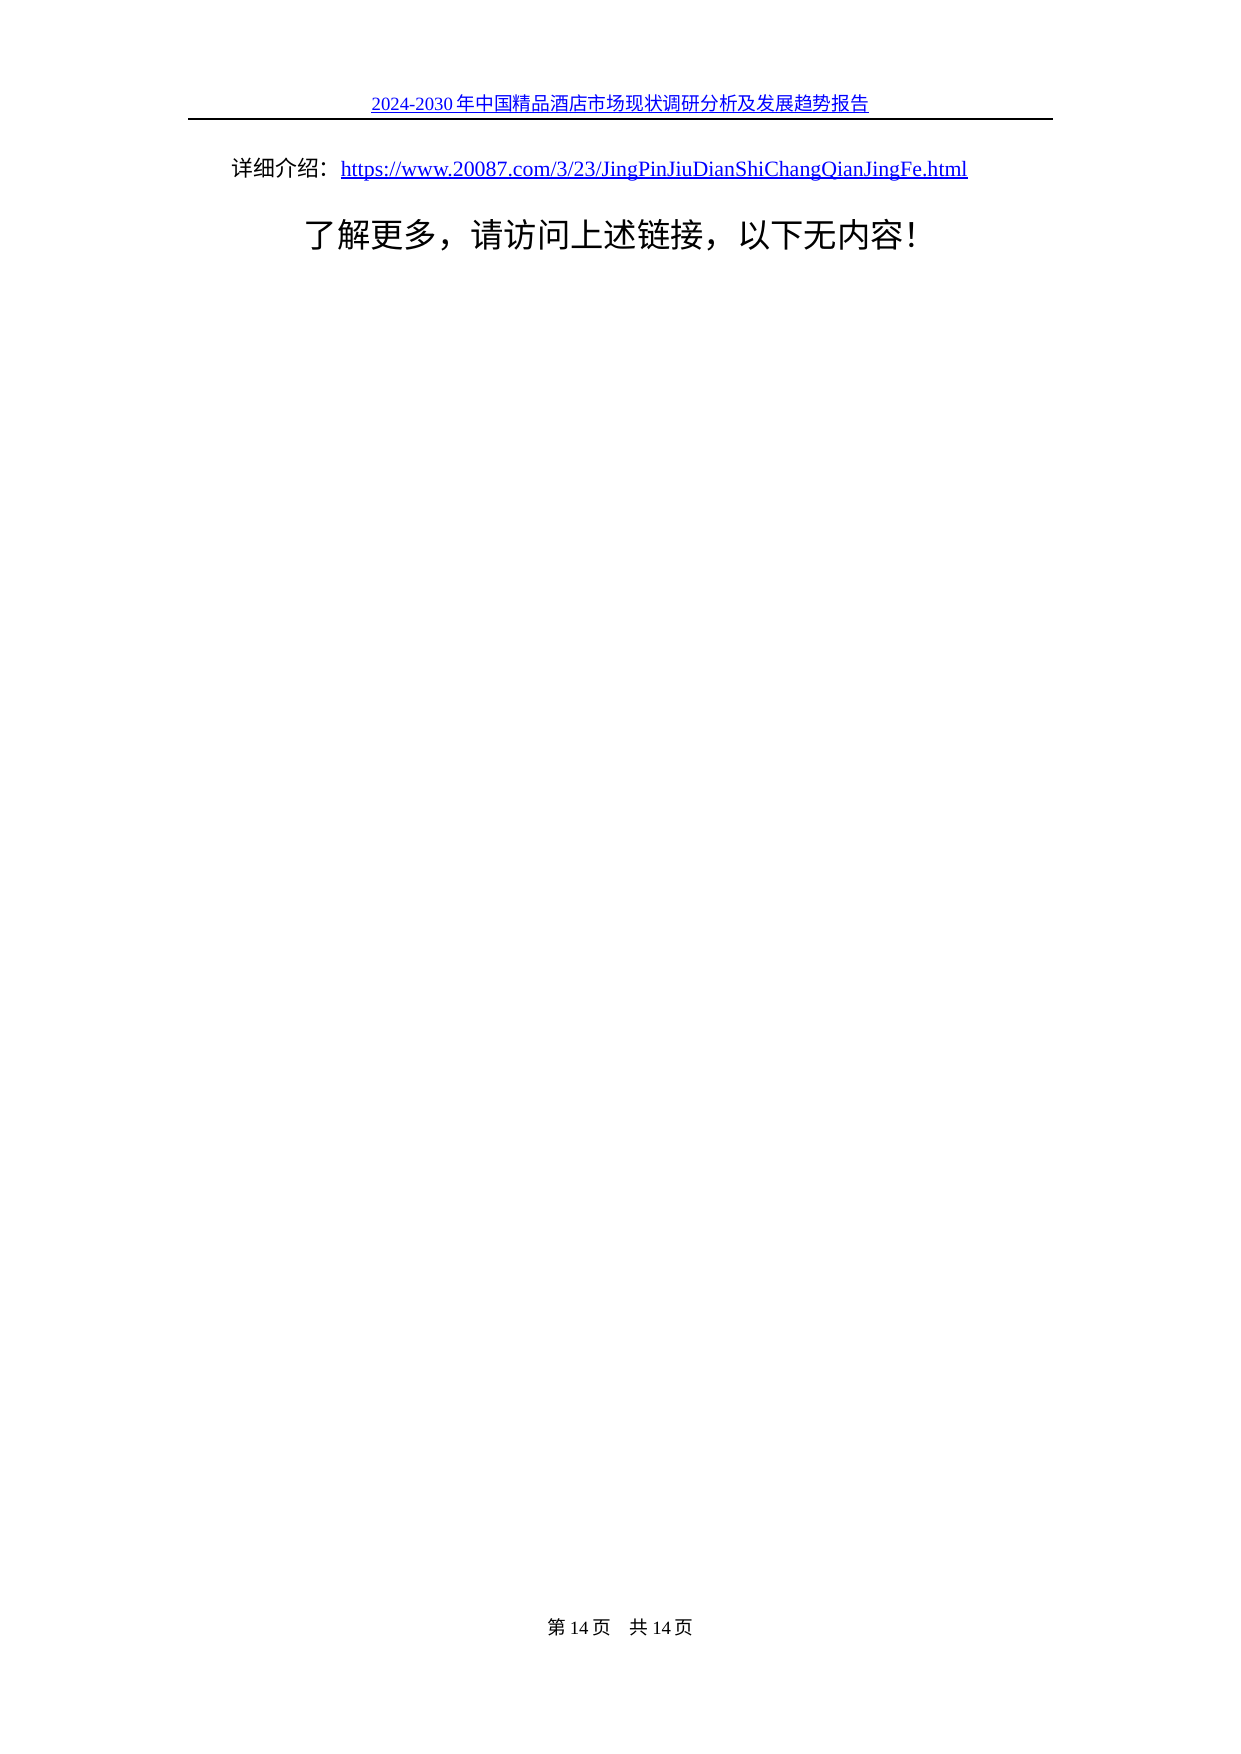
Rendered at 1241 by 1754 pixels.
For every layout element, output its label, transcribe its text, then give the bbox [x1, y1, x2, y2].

title 了解更多，请访问上述链接，以下无内容！ [187, 200, 1053, 265]
text 详细介绍：https://www.20087.com/3/23/JingPinJiuDianShiChangQianJingFe.html [187, 150, 1053, 183]
